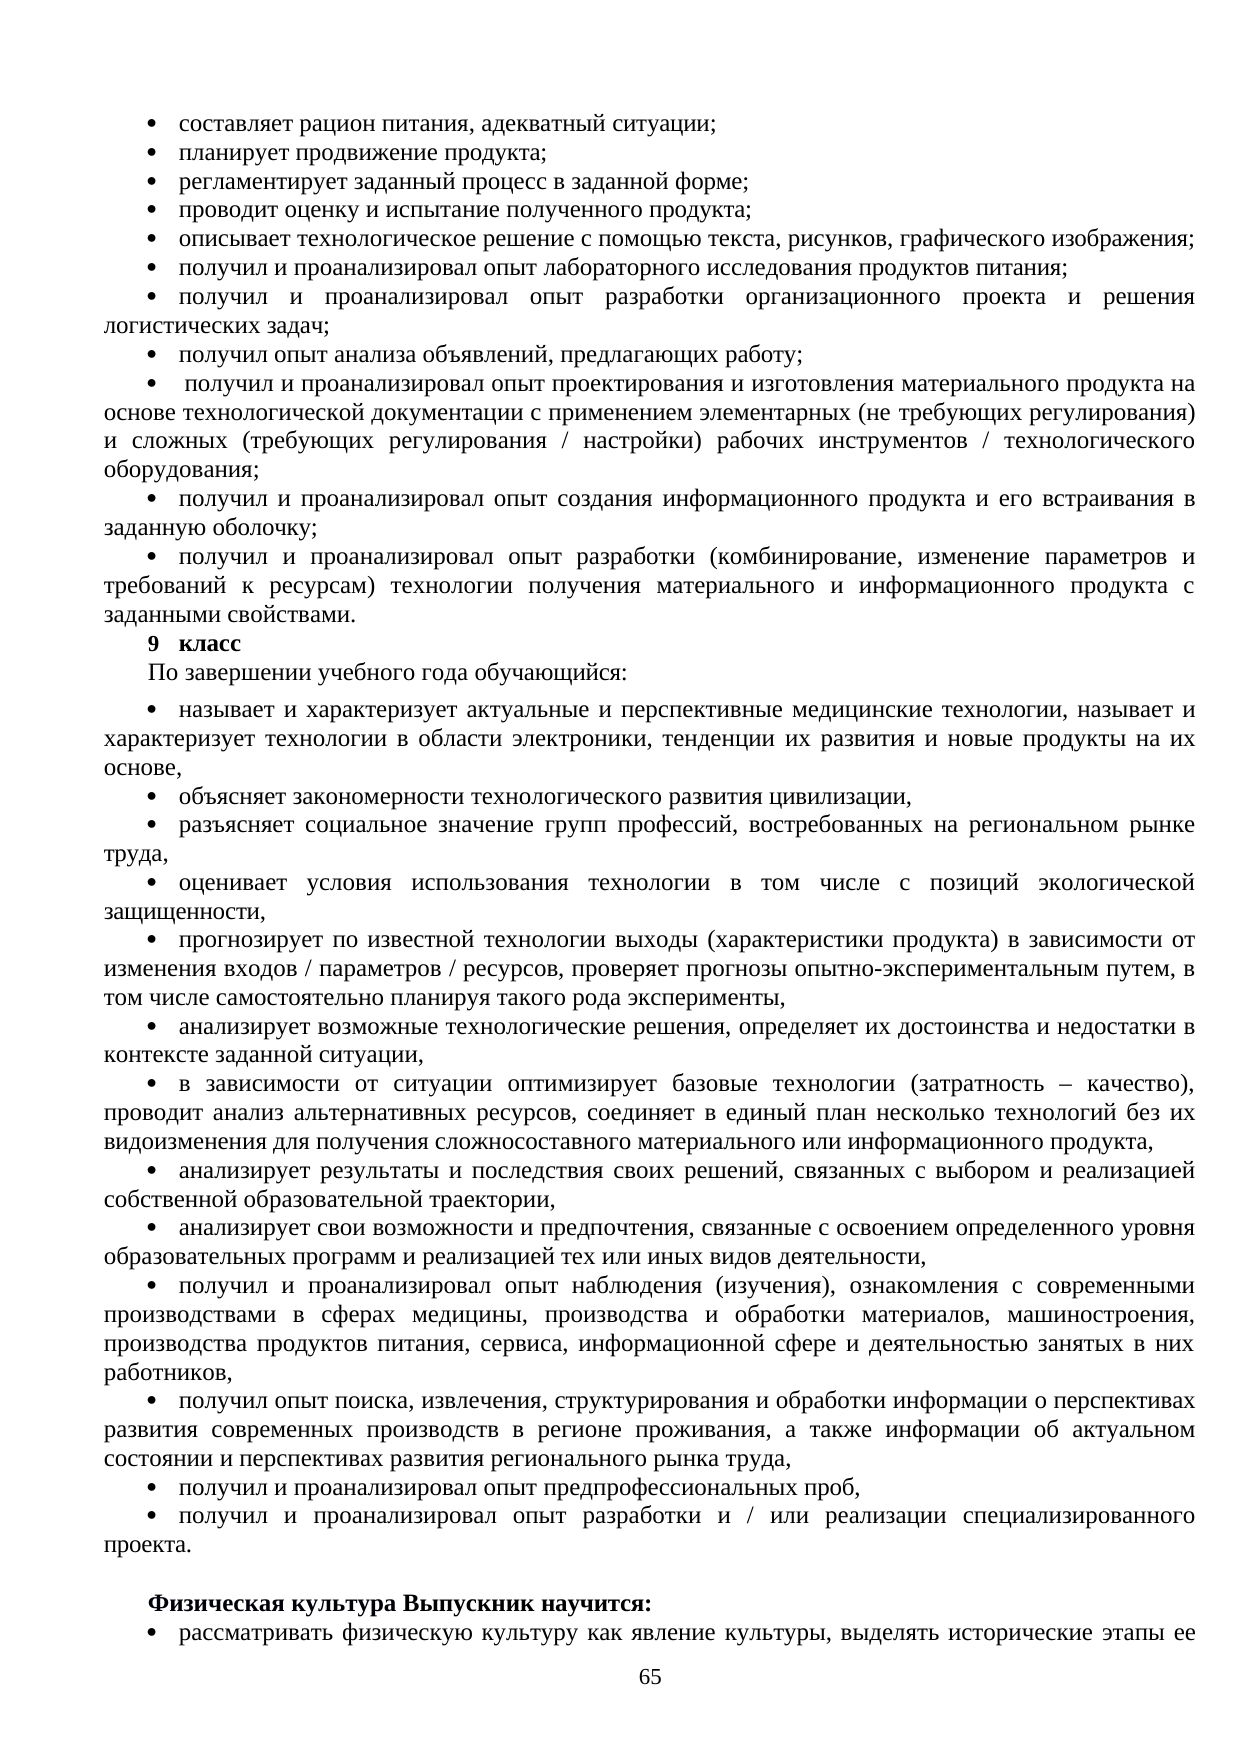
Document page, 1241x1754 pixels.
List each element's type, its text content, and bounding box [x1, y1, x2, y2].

list получил и проанализировал опыт наблюдения (изучения), ознакомления с современными производствами в сферах медицины, производства и обработки материалов, машиностроения, производства продуктов питания, сервиса, информационной сфере и деятельностью занятых в них работников, [103, 1270, 1196, 1385]
list анализирует результаты и последствия своих решений, связанных с выбором и реализацией собственной образовательной траектории, [103, 1155, 1196, 1212]
list получил и проанализировал опыт лабораторного исследования продуктов питания; [103, 252, 1196, 281]
list оценивает условия использования технологии в том числе с позиций экологической защищенности, [103, 867, 1196, 924]
list называет и характеризует актуальные и перспективные медицинские технологии, называет и характеризует технологии в области электроники, тенденции их развития и новые продукты на их основе, [103, 694, 1196, 781]
list получил и проанализировал опыт создания информационного продукта и его встраивания в заданную оболочку; [103, 483, 1196, 541]
list анализирует свои возможности и предпочтения, связанные с освоением определенного уровня образовательных программ и реализацией тех или иных видов деятельности, [103, 1212, 1196, 1270]
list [103, 1617, 1196, 1646]
list получил и проанализировал опыт проектирования и изготовления материального продукта на основе технологической документации с применением элементарных (не требующих регулирования) и сложных (требующих регулирования / настройки) рабочих инструментов / технологического оборудования; [103, 368, 1196, 483]
list получил и проанализировал опыт предпрофессиональных проб, [103, 1472, 1196, 1501]
list планирует продвижение продукта; [103, 137, 1196, 166]
subtitle класс [103, 628, 1196, 657]
list анализирует возможные технологические решения, определяет их достоинства и недостатки в контексте заданной ситуации, [103, 1011, 1196, 1068]
list получил и проанализировал опыт разработки (комбинирование, изменение параметров и требований к ресурсам) технологии получения материального и информационного продукта с заданными свойствами. [103, 541, 1196, 627]
list разъясняет социальное значение групп профессий, востребованных на региональном рынке труда, [103, 809, 1196, 867]
list прогнозирует по известной технологии выходы (характеристики продукта) в зависимости от изменения входов / параметров / ресурсов, проверяет прогнозы опытно-экспериментальным путем, в том числе самостоятельно планируя такого рода эксперименты, [103, 924, 1196, 1011]
list получил и проанализировал опыт разработки и / или реализации специализированного проекта. [103, 1501, 1196, 1558]
list в зависимости от ситуации оптимизирует базовые технологии (затратность – качество), проводит анализ альтернативных ресурсов, соединяет в единый план несколько технологий без их видоизменения для получения сложносоставного материального или информационного продукта, [103, 1068, 1196, 1154]
list получил опыт поиска, извлечения, структурирования и обработки информации о перспективах развития современных производств в регионе проживания, а также информации об актуальном состоянии и перспективах развития регионального рынка труда, [103, 1386, 1196, 1472]
subtitle Физическая культура Выпускник научится: [103, 1588, 1196, 1616]
list проводит оценку и испытание полученного продукта; [103, 194, 1196, 223]
text По завершении учебного года обучающийся: [103, 657, 1196, 686]
list получил и проанализировал опыт разработки организационного проекта и решения логистических задач; [103, 281, 1196, 339]
list объясняет закономерности технологического развития цивилизации, [103, 781, 1196, 809]
list регламентирует заданный процесс в заданной форме; [103, 166, 1196, 194]
list получил опыт анализа объявлений, предлагающих работу; [103, 339, 1196, 368]
list составляет рацион питания, адекватный ситуации; [103, 108, 1196, 137]
list описывает технологическое решение с помощью текста, рисунков, графического изображения; [103, 223, 1196, 252]
